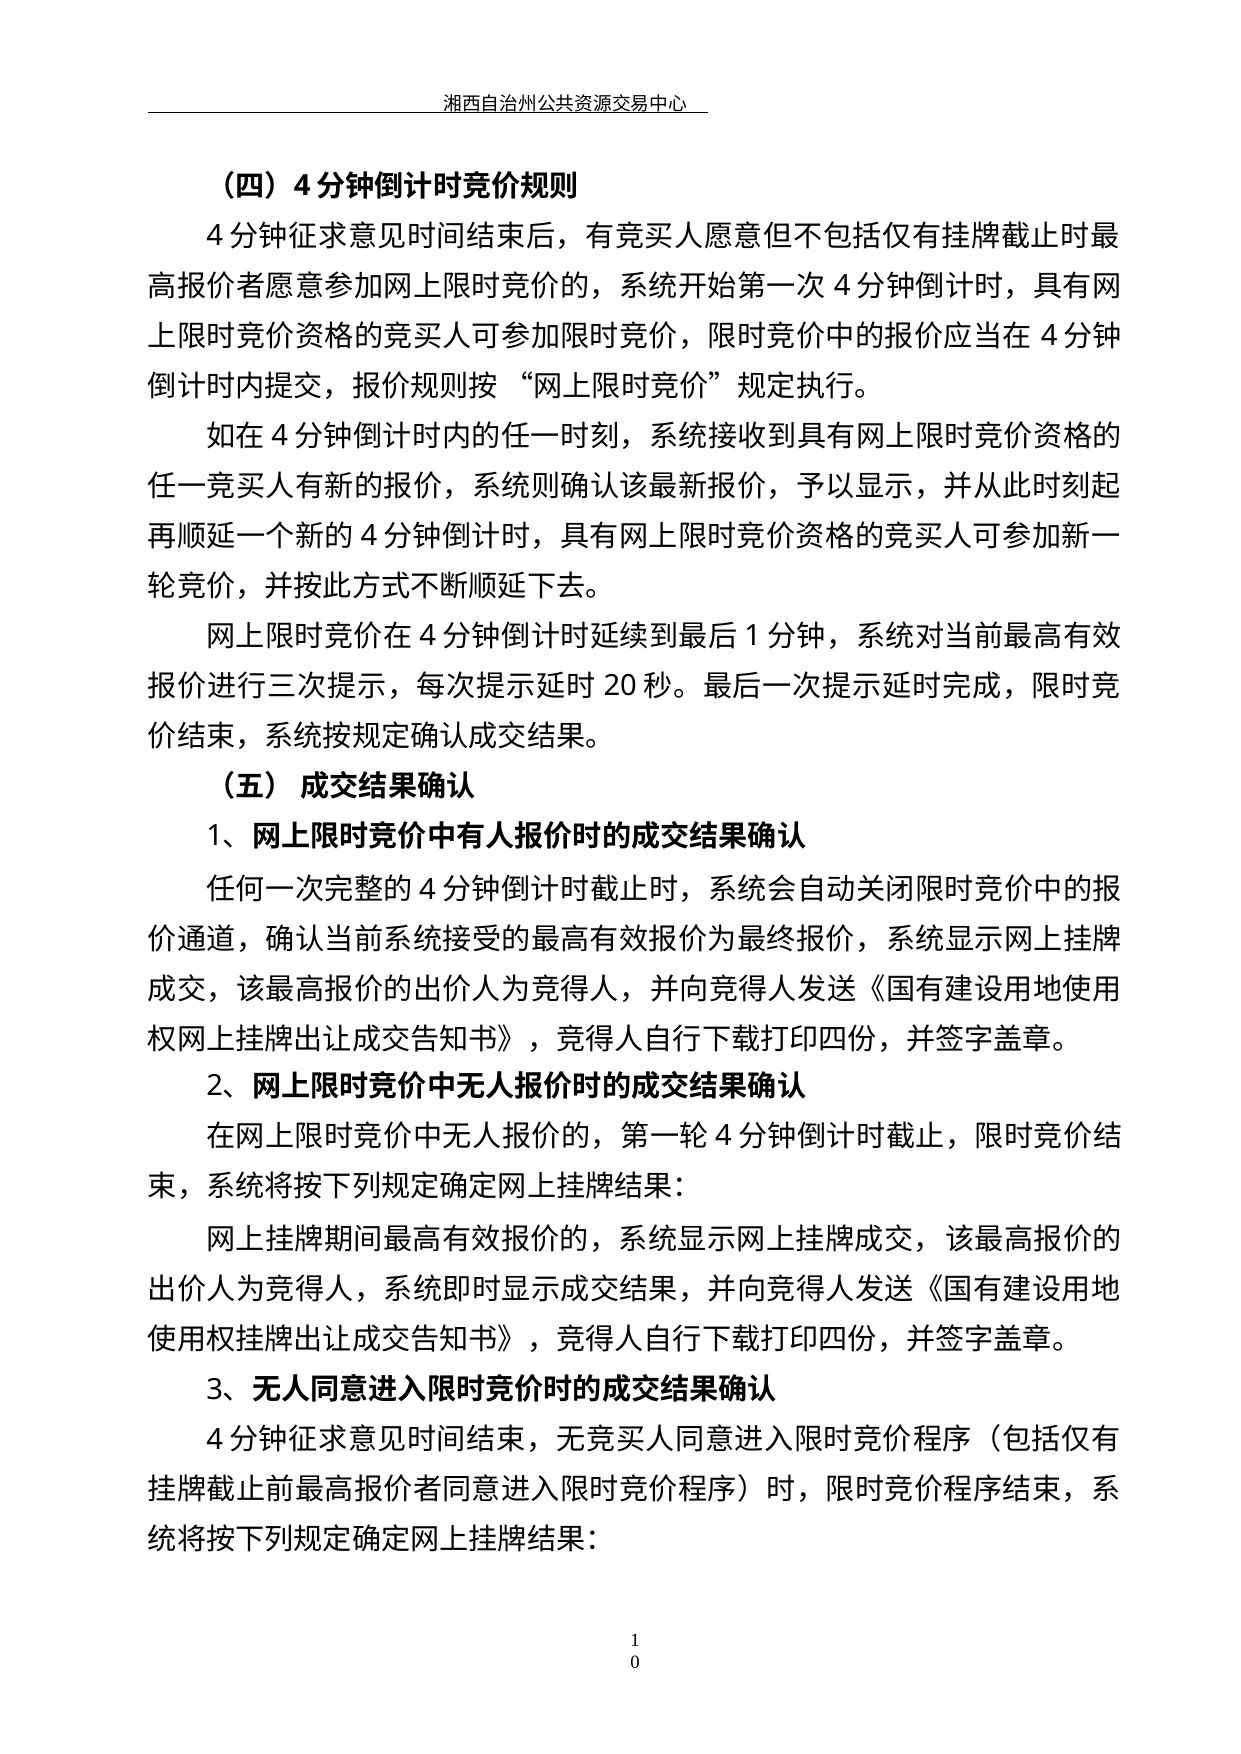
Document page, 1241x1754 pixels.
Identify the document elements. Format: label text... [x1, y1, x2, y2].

text 如在4分钟倒计时内的任一时刻，系统接收到具有网上限时竞价资格的任一竞买人有新的报价，系统则确认该最新报价，予以显示，并从此时刻起再顺延一个新的4分钟倒计时，具有网上限时竞价资格的竞买人可参加新一轮竞价，并按此方式不断顺延下去。 [148, 409, 1122, 609]
text （五） 成交结果确认 [148, 759, 1122, 809]
text 4分钟征求意见时间结束后，有竞买人愿意但不包括仅有挂牌截止时最高报价者愿意参加网上限时竞价的，系统开始第一次4分钟倒计时，具有网上限时竞价资格的竞买人可参加限时竞价，限时竞价中的报价应当在4分钟倒计时内提交，报价规则按 “网上限时竞价”规定执行。 [148, 209, 1122, 409]
text 1、网上限时竞价中有人报价时的成交结果确认 [148, 809, 1122, 859]
text 在网上限时竞价中无人报价的，第一轮4分钟倒计时截止，限时竞价结束，系统将按下列规定确定网上挂牌结果： [148, 1109, 1122, 1209]
text （四）4分钟倒计时竞价规则 [148, 159, 1122, 209]
text 4分钟征求意见时间结束，无竞买人同意进入限时竞价程序（包括仅有挂牌截止前最高报价者同意进入限时竞价程序）时，限时竞价程序结束，系统将按下列规定确定网上挂牌结果： [148, 1409, 1122, 1559]
text 3、无人同意进入限时竞价时的成交结果确认 [148, 1359, 1122, 1409]
text 网上限时竞价在4分钟倒计时延续到最后1分钟，系统对当前最高有效报价进行三次提示，每次提示延时20秒。最后一次提示延时完成，限时竞价结束，系统按规定确认成交结果。 [148, 609, 1122, 759]
text 任何一次完整的4分钟倒计时截止时，系统会自动关闭限时竞价中的报价通道，确认当前系统接受的最高有效报价为最终报价，系统显示网上挂牌成交，该最高报价的出价人为竞得人，并向竞得人发送《国有建设用地使用权网上挂牌出让成交告知书》，竞得人自行下载打印四份，并签字盖章。 [148, 859, 1122, 1059]
text 2、网上限时竞价中无人报价时的成交结果确认 [148, 1059, 1122, 1109]
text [148, 1209, 1122, 1359]
